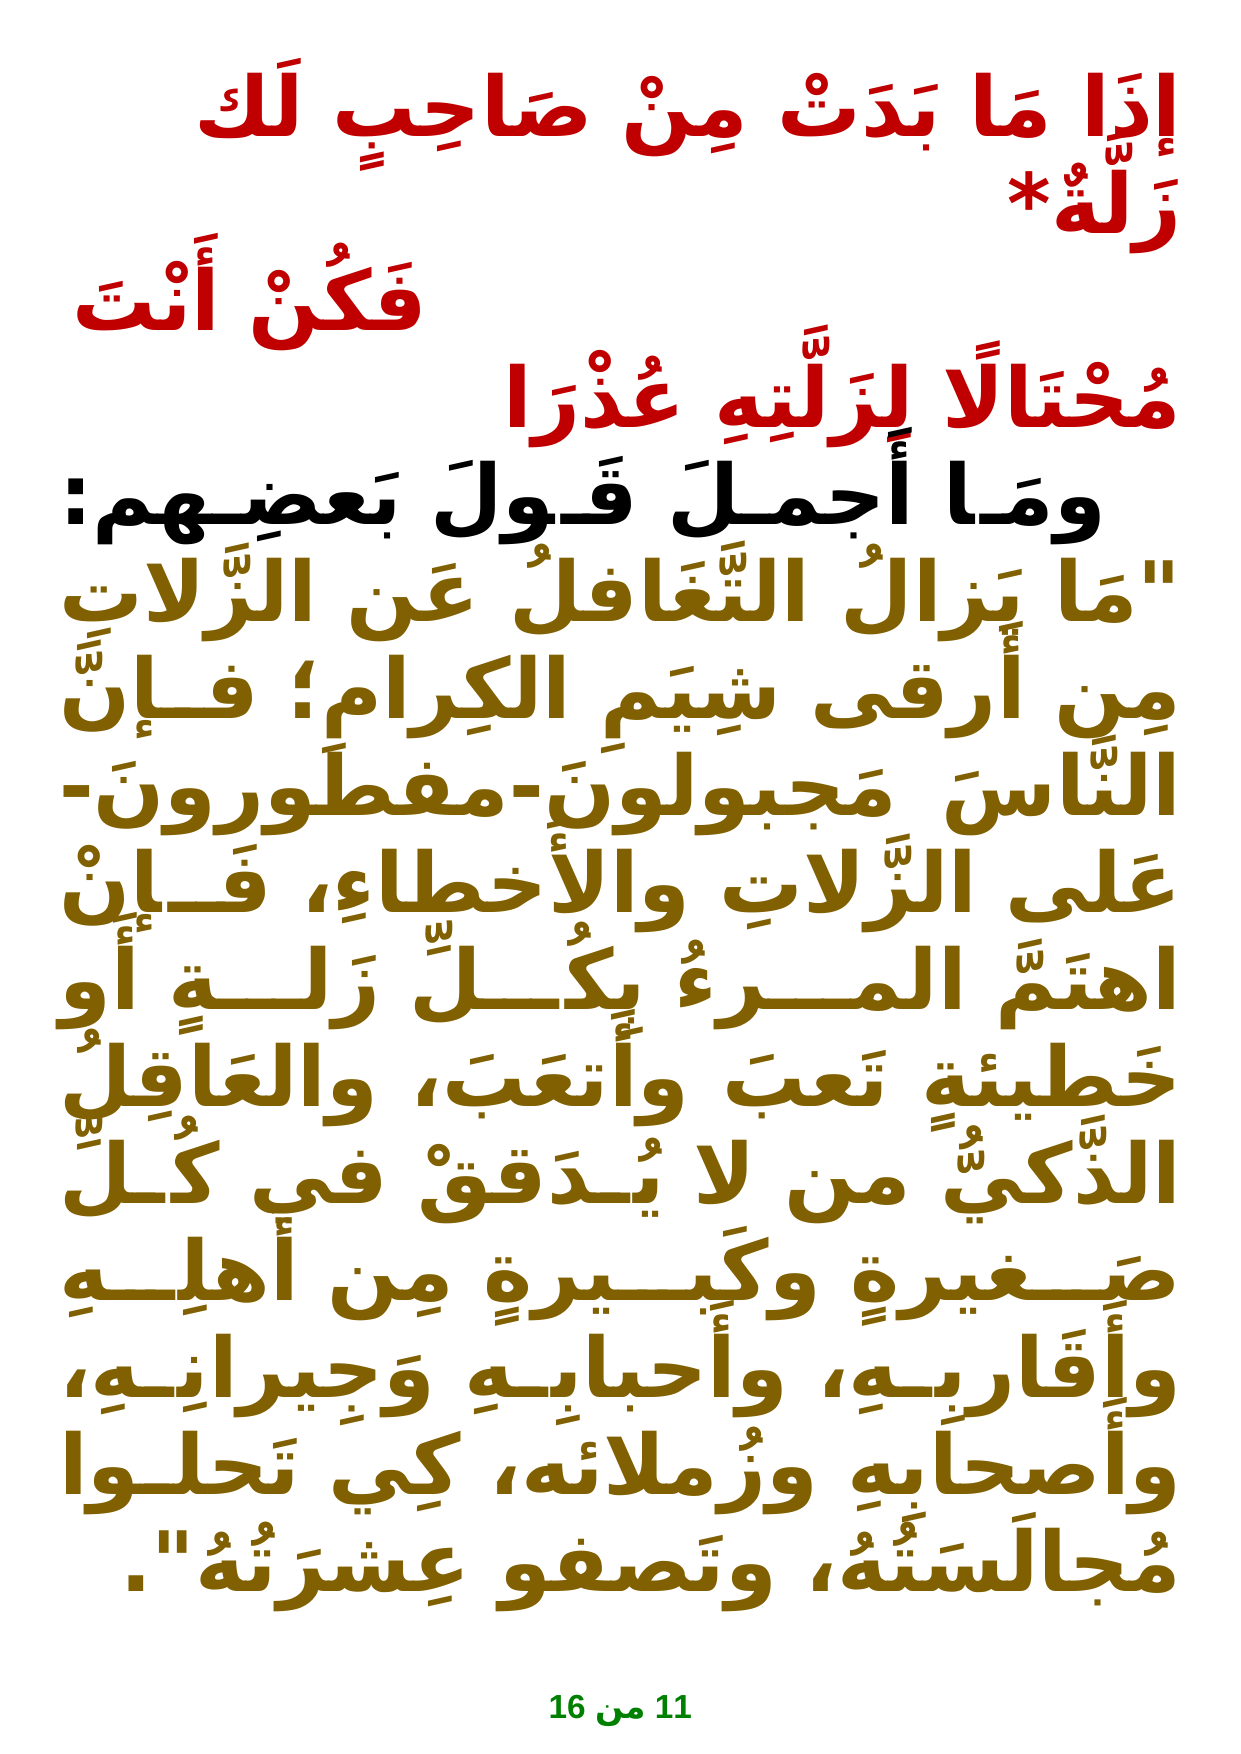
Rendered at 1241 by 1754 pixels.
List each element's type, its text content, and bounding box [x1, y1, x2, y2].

text إذَا مَا بَدَتْ مِنْ صَاحِبٍ لَك زَلَّةٌ* [59, 59, 1181, 253]
text فَكُنْ أَنْتَ مُحْتَالًا لِزَلَّتِهِ عُذْرَا [59, 253, 1181, 447]
text ومَا أَجملَ قَولَ بَعضِهم: "مَا يَزالُ التَّغَافلُ عَن الزَّلاتِ مِن أَرقى شِيَمِ الكِرامِ؛ فإنَّ النَّاسَ مَجبولونَ-مفطورونَ-عَلى الزَّلاتِ والأَخطاءِ، فَإنْ اهتَمَّ المرءُ بِكُلِّ زَلةٍ أَو خَطيئةٍ تَعبَ وأَتعَبَ، والعَاقِلُ الذَّكيُّ من لا يُدَققْ في كُلِّ صَغيرةٍ وكَبيرةٍ مِن أَهلِهِ وأَقَاربِهِ، وأَحبابِهِ وَجِيرانِهِ، وأَصحابِهِ وزُملائه، كِي تَحلوا مُجالَسَتُهُ، وتَصفو عِشرَتُهُ". [59, 447, 1181, 1611]
